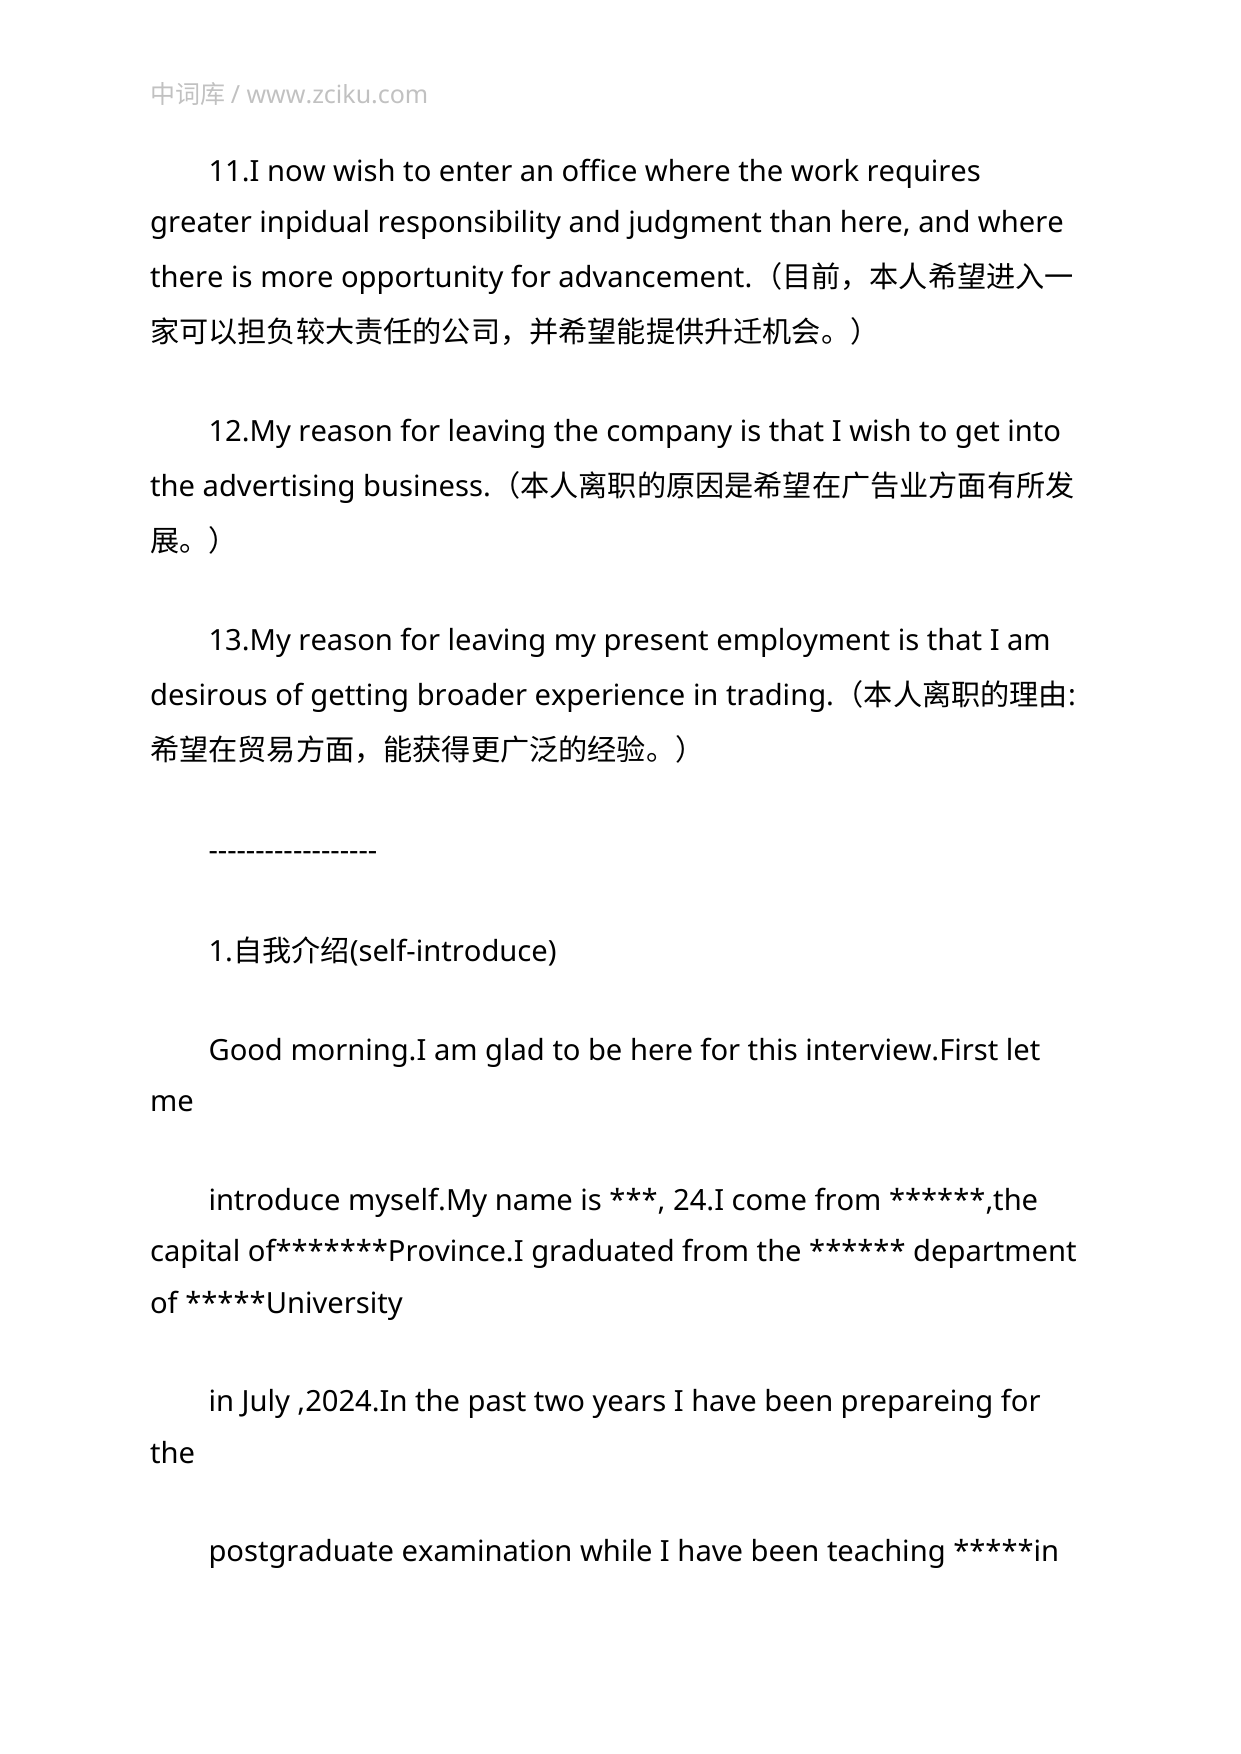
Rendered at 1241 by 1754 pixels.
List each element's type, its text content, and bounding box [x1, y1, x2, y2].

text 13.My reason for leaving my present employment is that I am desirous of getting broader experience in trading.（本人离职的理由:希望在贸易方面，能获得更广泛的经验。） [150, 620, 1090, 769]
text in July ,2024.In the past two years I have been prepareing for the [150, 1381, 1090, 1472]
text ------------------ [150, 829, 1090, 868]
text 11.I now wish to enter an office where the work requires greater inpidual responsibility and judgment than here, and where there is more opportunity for advancement.（目前，本人希望进入一家可以担负较大责任的公司，并希望能提供升迁机会。） [150, 150, 1090, 351]
text 1.自我介绍(self-introduce) [150, 927, 1090, 969]
text Good morning.I am glad to be here for this interview.First let me [150, 1029, 1090, 1120]
text introduce myself.My name is ***, 24.I come from ******,the capital of*******Province.I graduated from the ****** department of *****University [150, 1179, 1090, 1322]
text 12.My reason for leaving the company is that I wish to get into the advertising business.（本人离职的原因是希望在广告业方面有所发展。） [150, 411, 1090, 560]
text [150, 1531, 1090, 1570]
